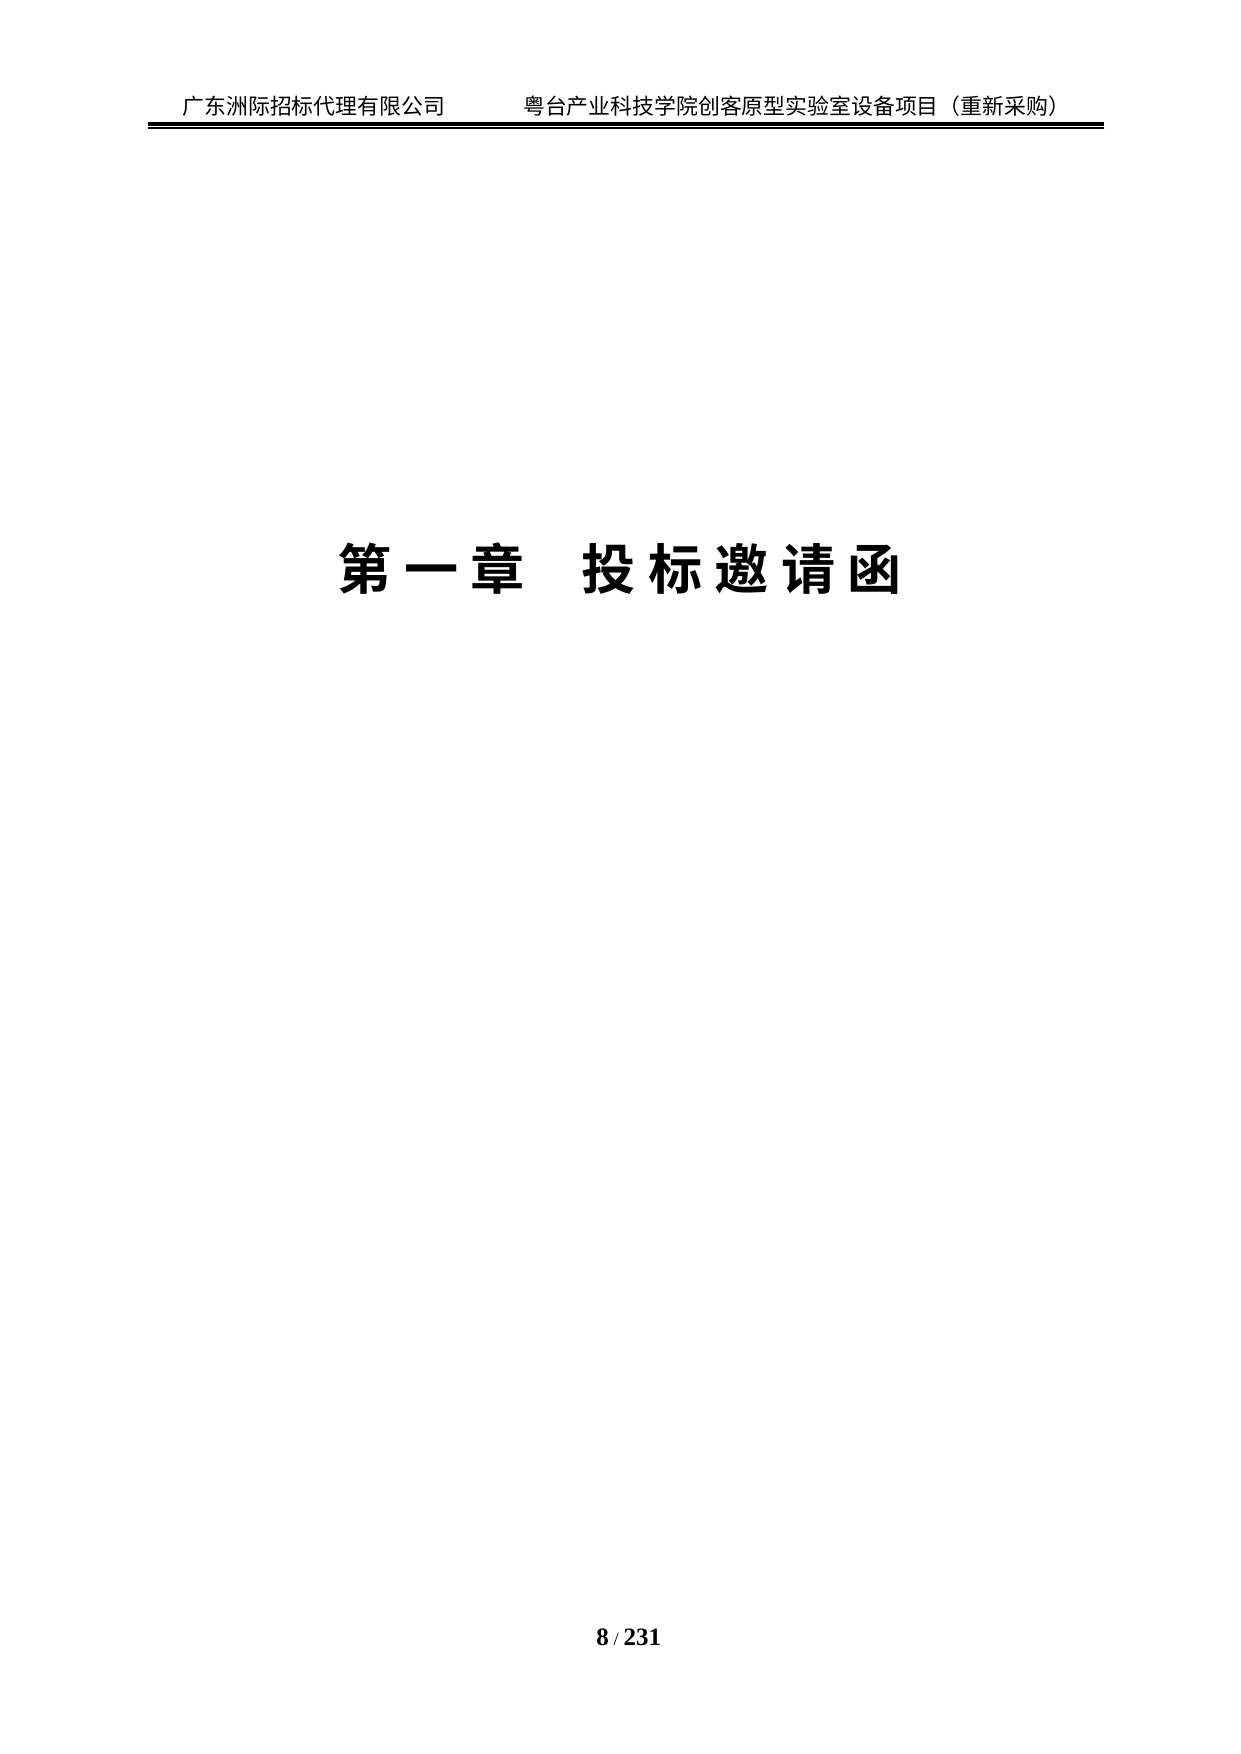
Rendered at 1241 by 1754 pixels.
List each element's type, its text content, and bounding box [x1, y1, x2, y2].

subtitle 第一章 投标邀请函 [149, 517, 1103, 614]
